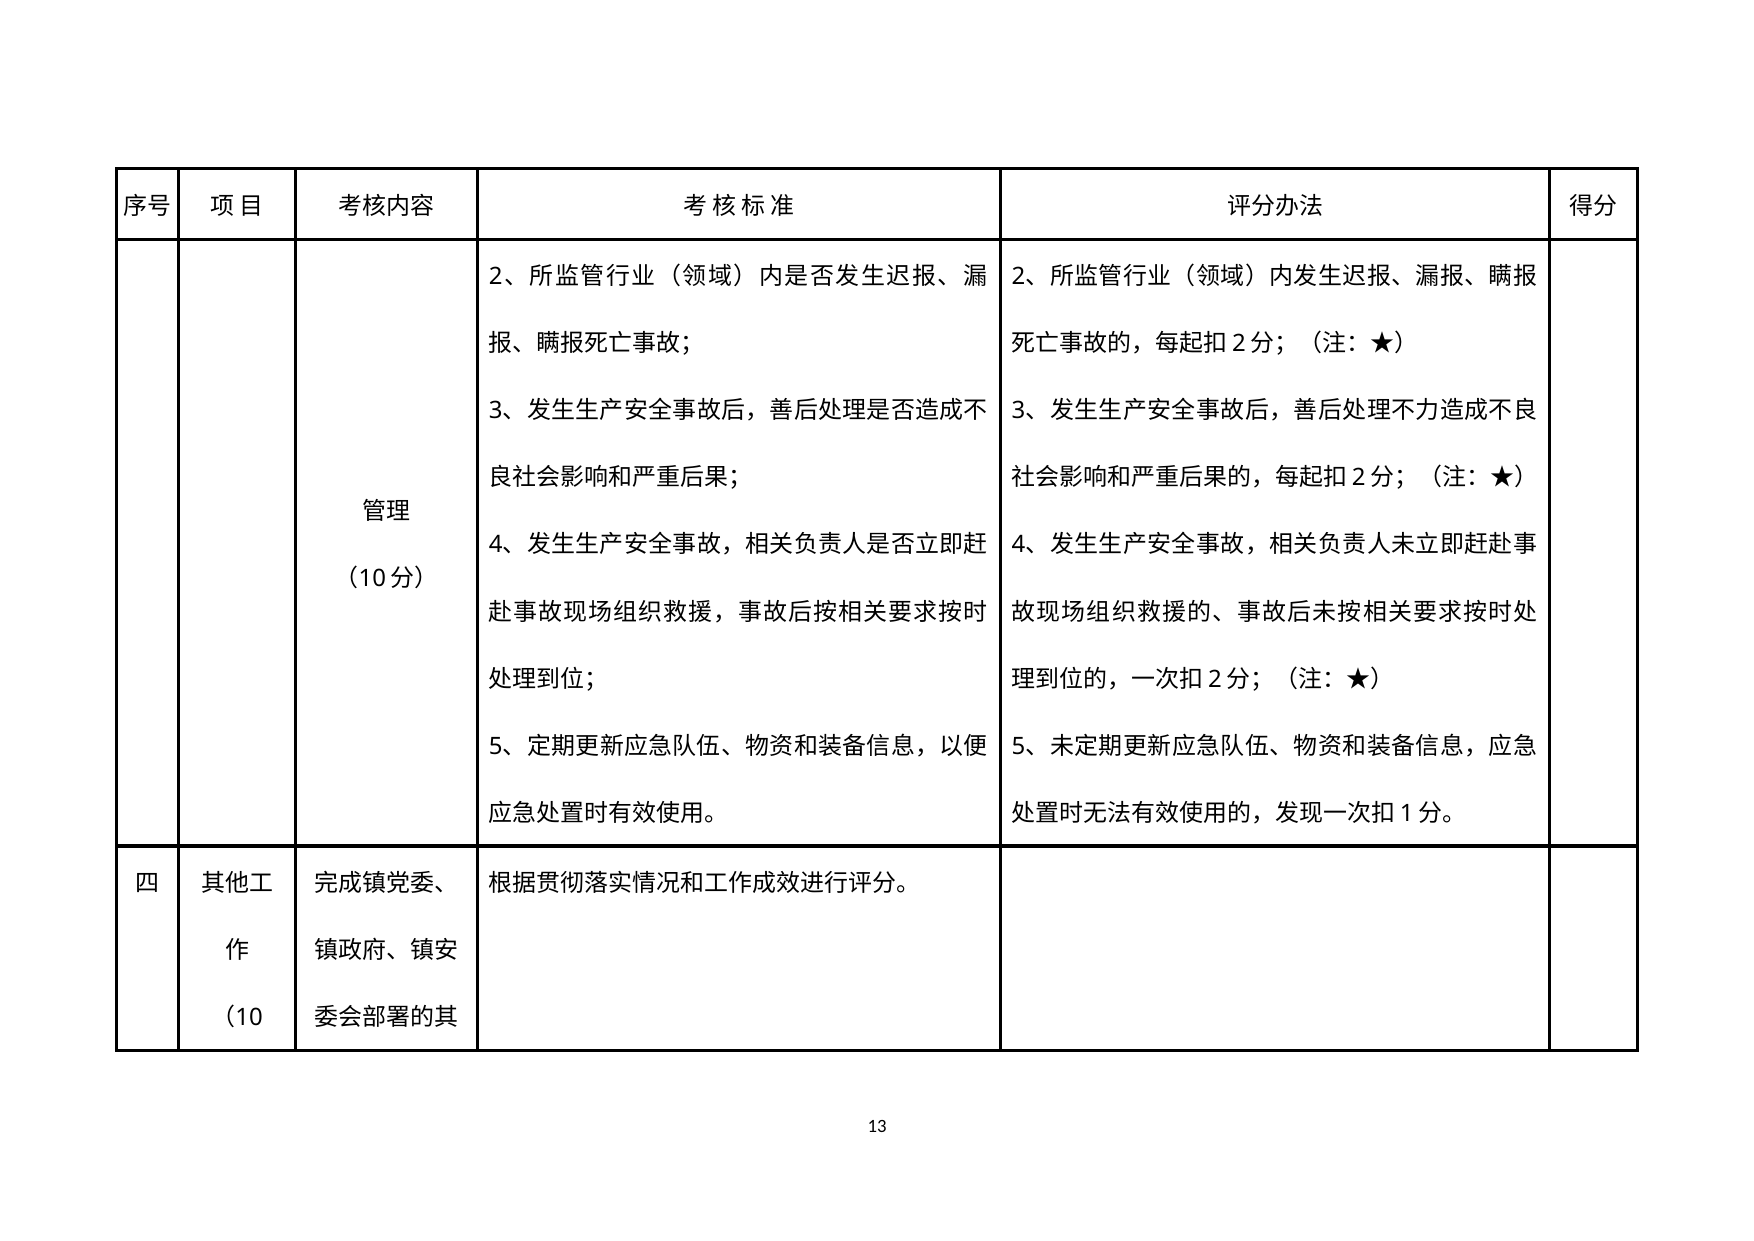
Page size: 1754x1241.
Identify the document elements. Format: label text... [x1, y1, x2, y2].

table_cell [1551, 848, 1636, 1049]
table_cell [1002, 241, 1548, 844]
table_header 考 核 标 准 [479, 170, 999, 237]
table_cell 着力推动完善安全生产应急管理 （10分） [297, 241, 476, 844]
table_cell 完成镇党委、镇政府、镇安委会部署的其他安全生产重点工作 （10分） [297, 848, 476, 1049]
table_cell [1002, 848, 1548, 1049]
table_header 评分办法 [1002, 170, 1548, 237]
table_cell 其他工作 （10分） [180, 848, 294, 1049]
table_header 项 目 [180, 170, 294, 237]
table_header 得分 [1551, 170, 1636, 237]
table_cell 根据贯彻落实情况和工作成效进行评分。 [479, 848, 999, 1049]
table_header 考核内容 [297, 170, 476, 237]
table_header 序号 [118, 170, 177, 237]
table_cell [479, 241, 999, 844]
table_cell 四 [118, 848, 177, 1049]
table_cell [1551, 241, 1636, 844]
